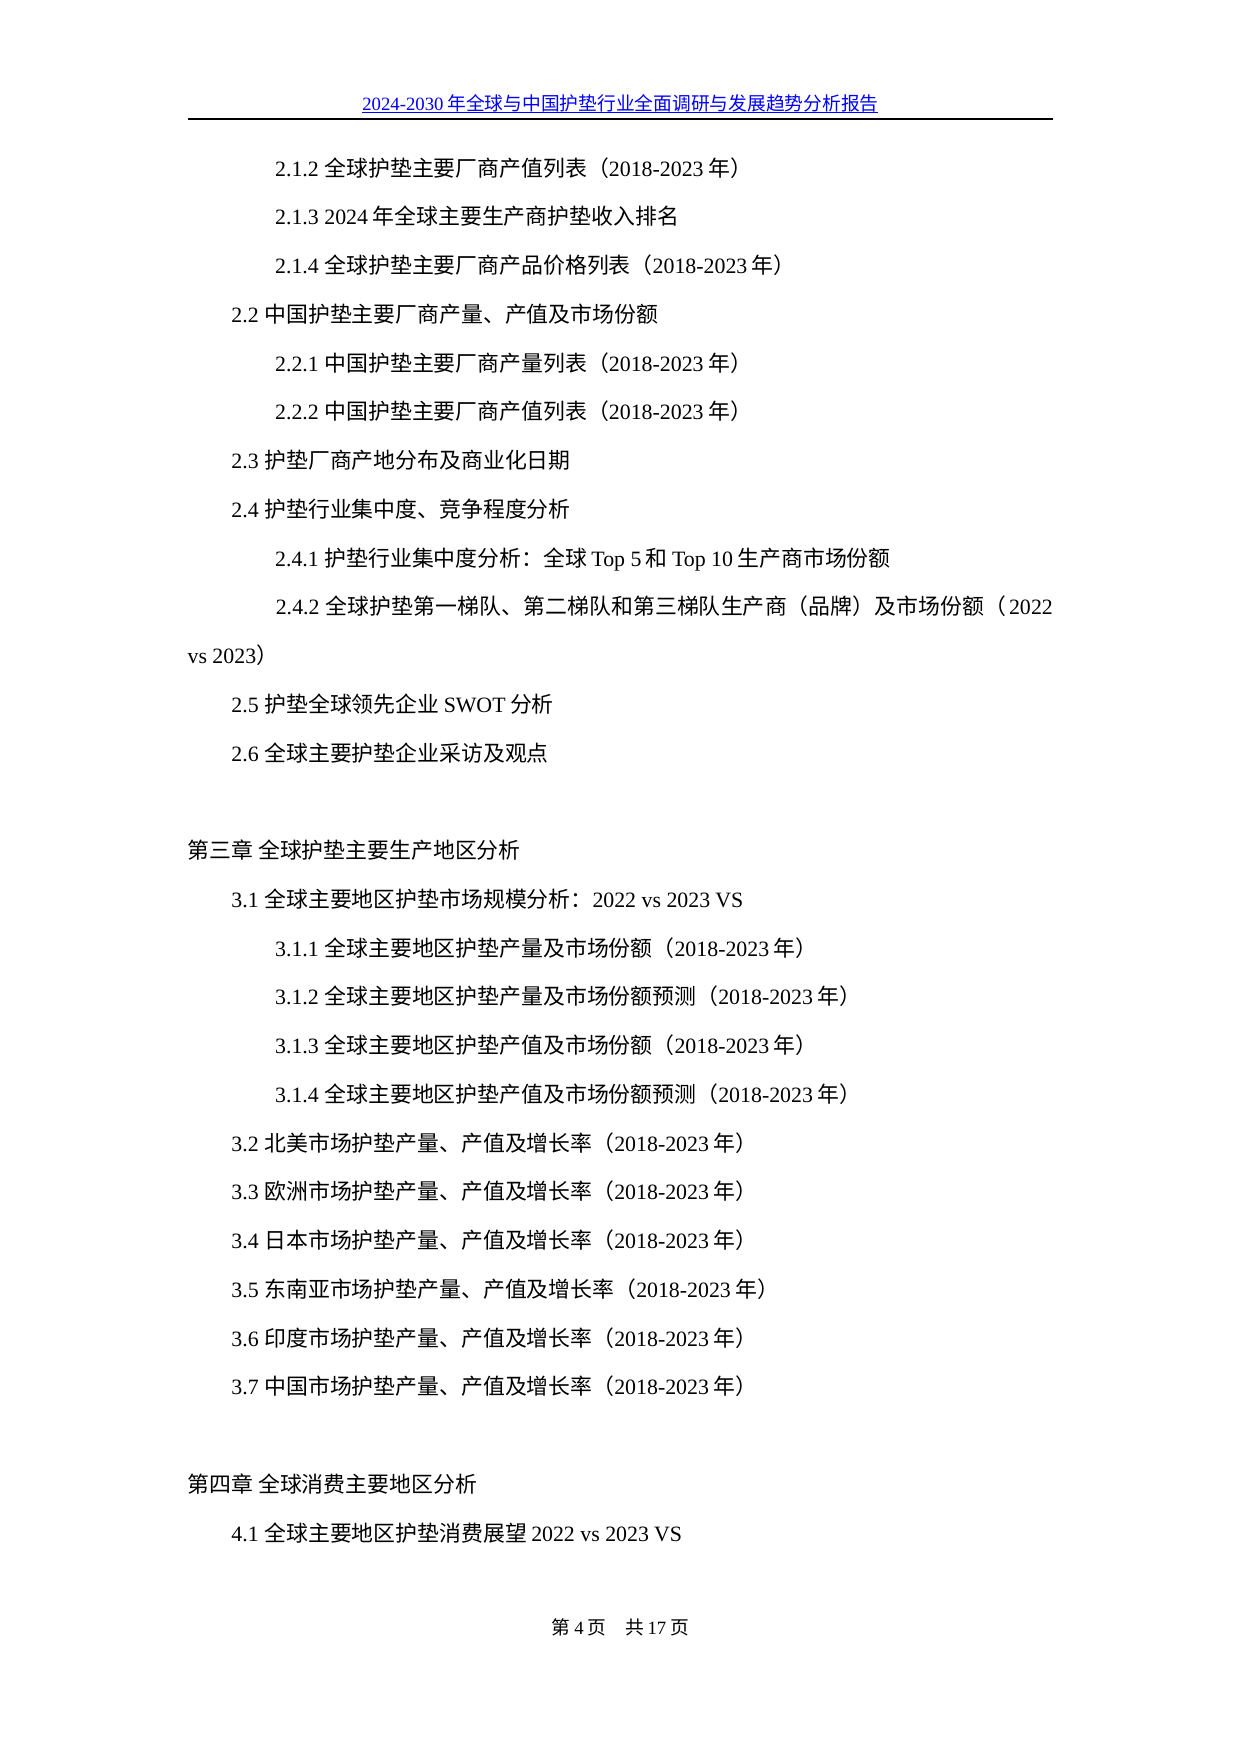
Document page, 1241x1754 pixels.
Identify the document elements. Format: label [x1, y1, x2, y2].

text [187, 150, 1053, 1548]
